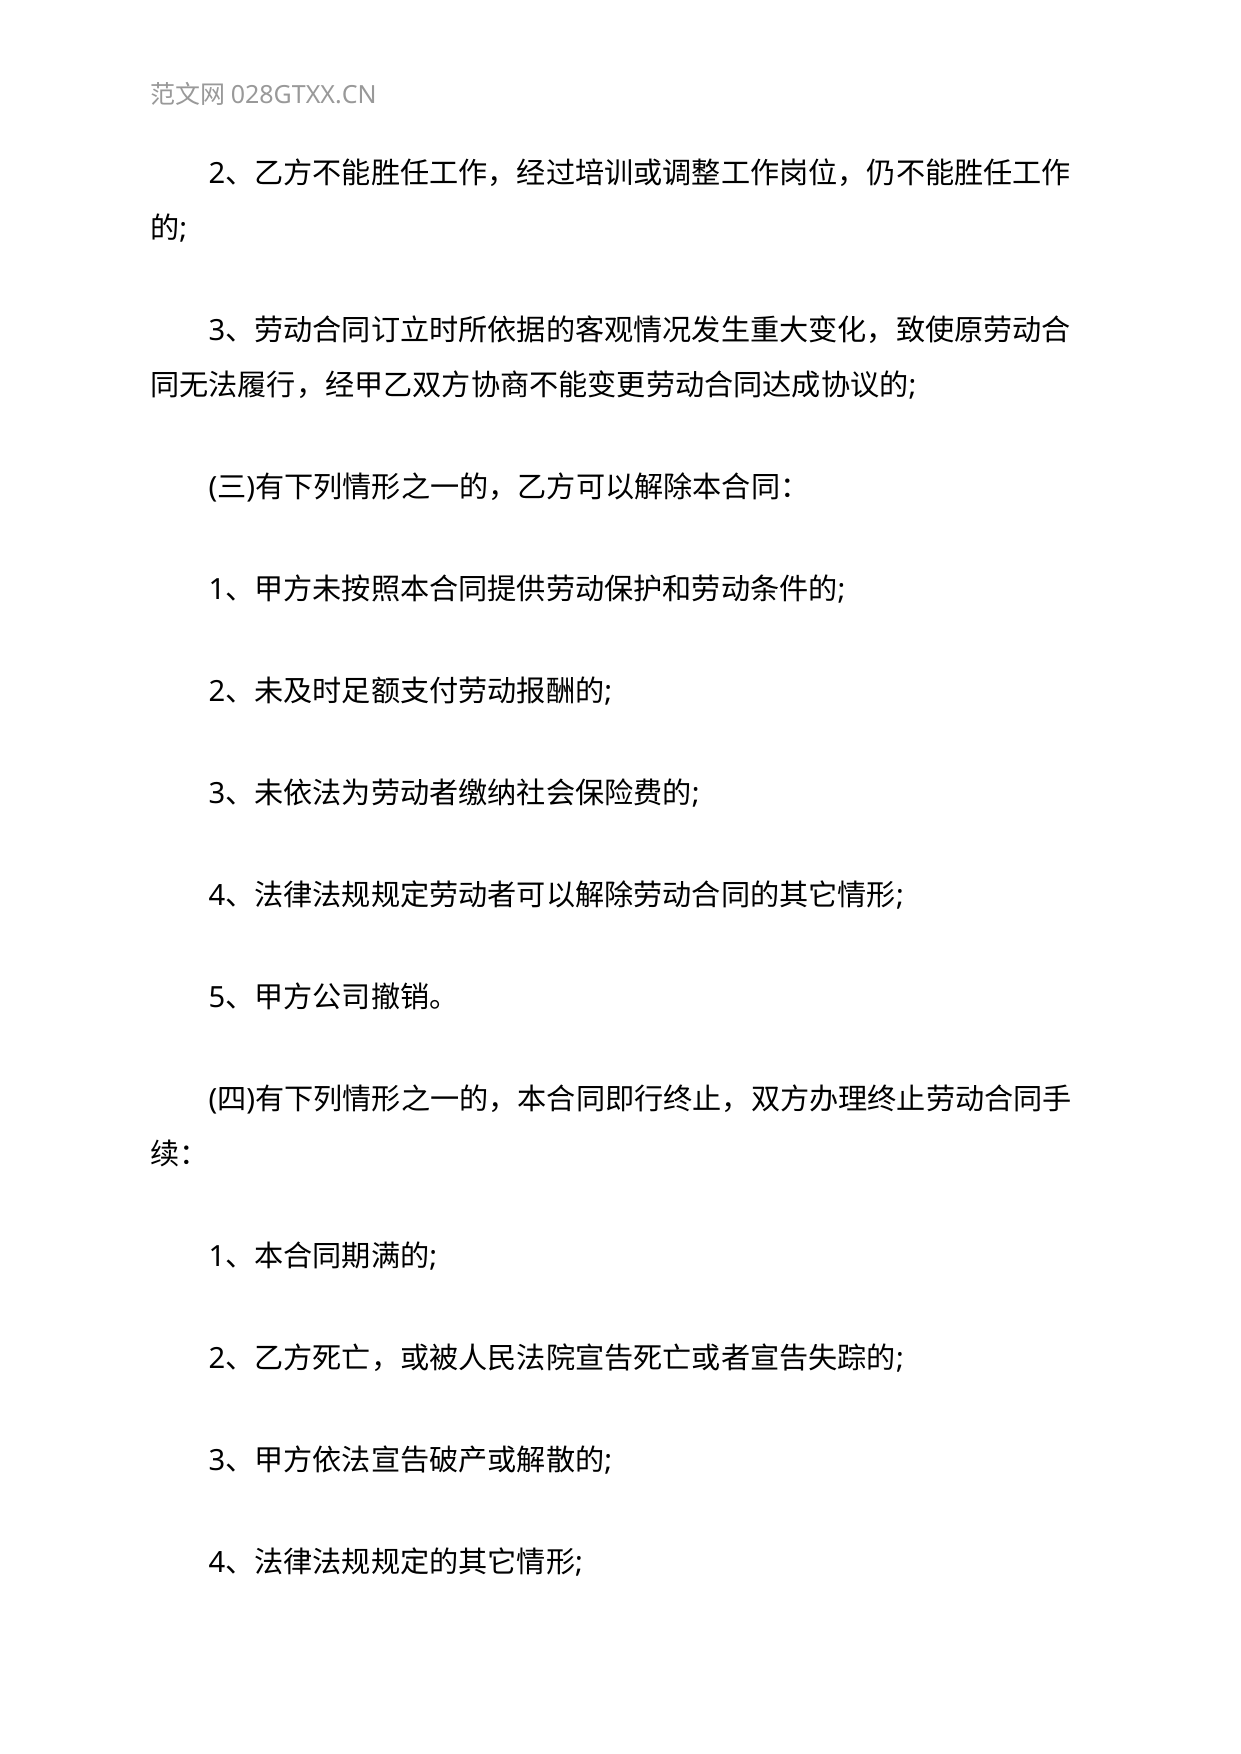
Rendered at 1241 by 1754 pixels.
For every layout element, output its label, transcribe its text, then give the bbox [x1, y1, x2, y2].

text 2、乙方不能胜任工作，经过培训或调整工作岗位，仍不能胜任工作的; [150, 150, 1090, 247]
text 3、劳动合同订立时所依据的客观情况发生重大变化，致使原劳动合同无法履行，经甲乙双方协商不能变更劳动合同达成协议的; [150, 307, 1090, 404]
text 1、本合同期满的; [150, 1233, 1090, 1275]
text 4、法律法规规定的其它情形; [150, 1538, 1090, 1581]
text (三)有下列情形之一的，乙方可以解除本合同： [150, 464, 1090, 506]
text 3、未依法为劳动者缴纳社会保险费的; [150, 770, 1090, 812]
text 3、甲方依法宣告破产或解散的; [150, 1437, 1090, 1479]
text 2、乙方死亡，或被人民法院宣告死亡或者宣告失踪的; [150, 1334, 1090, 1377]
text 1、甲方未按照本合同提供劳动保护和劳动条件的; [150, 566, 1090, 608]
text (四)有下列情形之一的，本合同即行终止，双方办理终止劳动合同手续： [150, 1076, 1090, 1173]
text 5、甲方公司撤销。 [150, 974, 1090, 1016]
text 4、法律法规规定劳动者可以解除劳动合同的其它情形; [150, 872, 1090, 914]
text 2、未及时足额支付劳动报酬的; [150, 668, 1090, 710]
